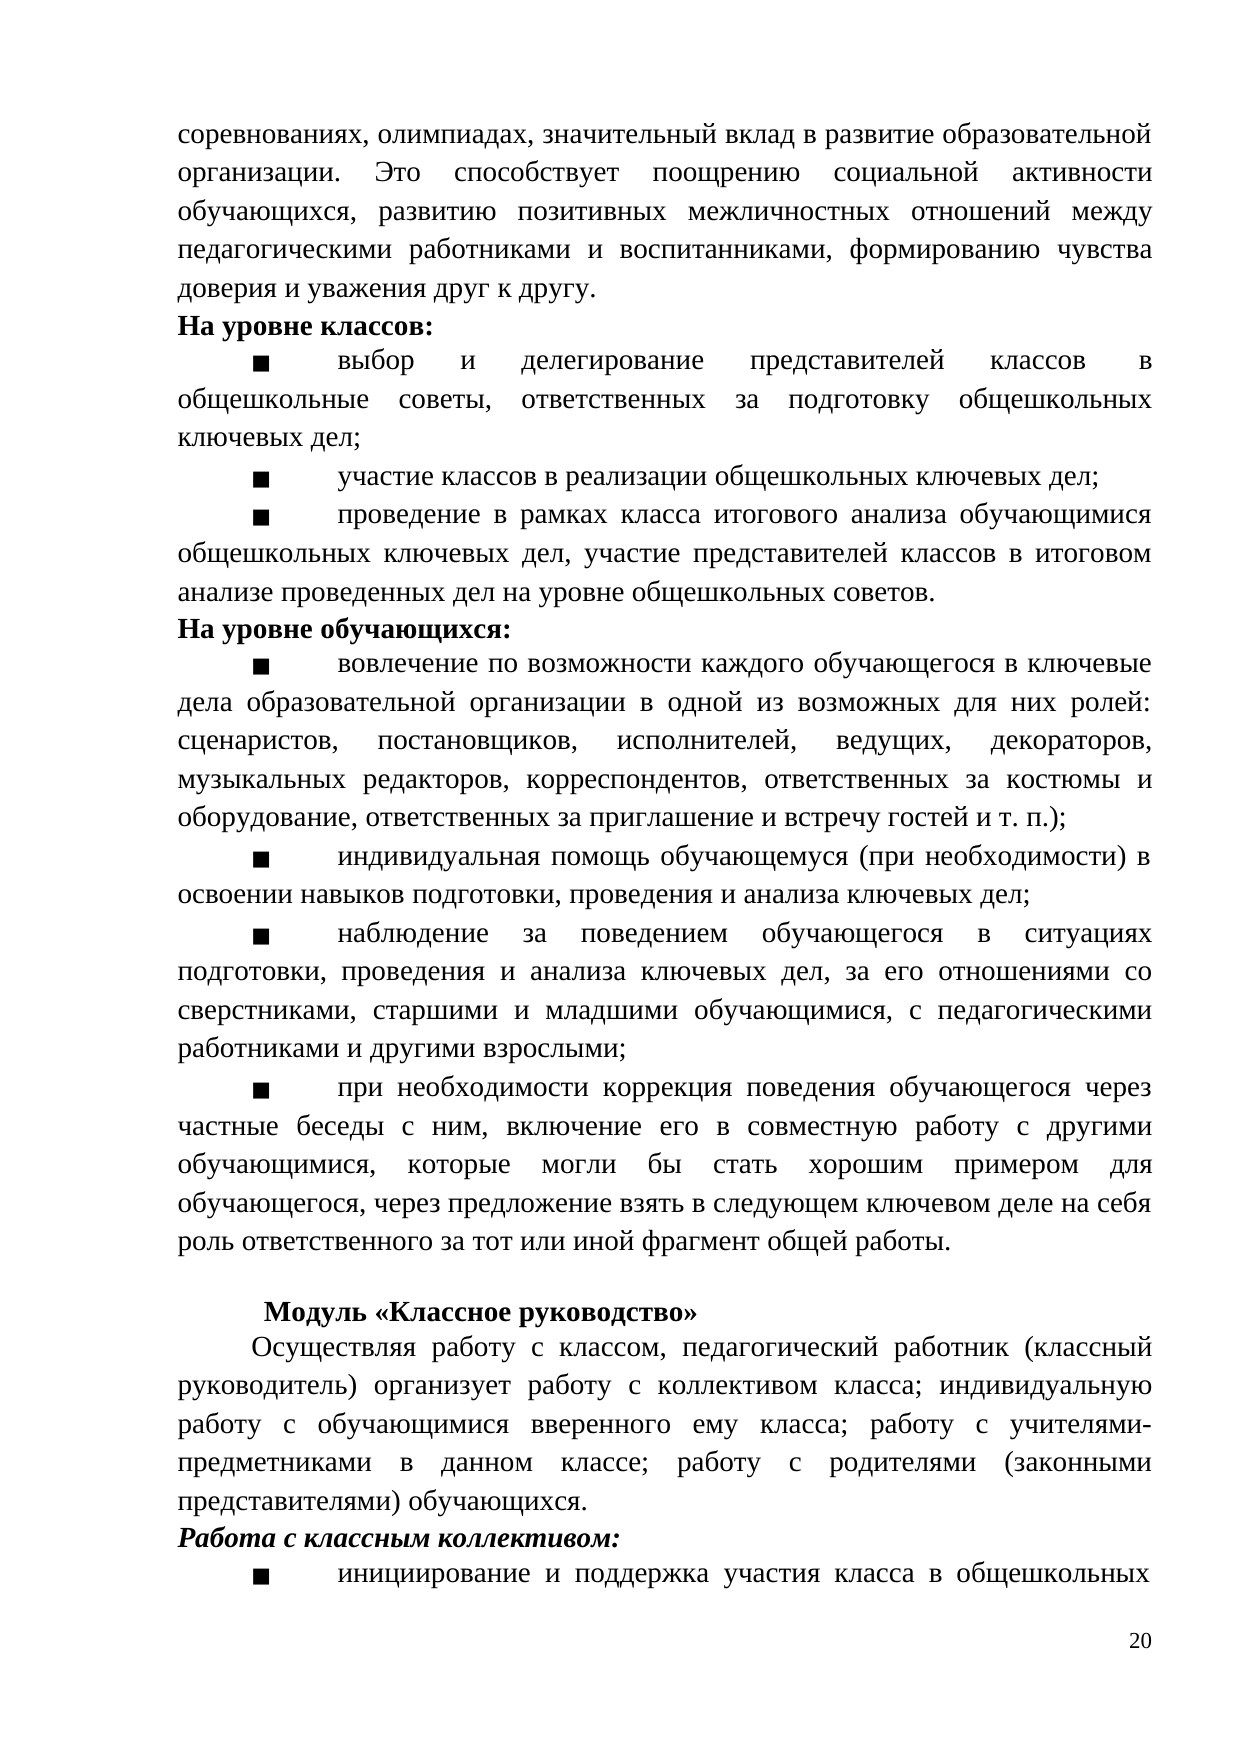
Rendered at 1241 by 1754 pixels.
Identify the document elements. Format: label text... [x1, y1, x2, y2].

list выбор и делегирование представителей классов в общешкольные советы, ответственных за подготовку общешкольных ключевых дел; [177, 342, 1152, 453]
list инициирование и поддержка участия класса в общешкольных [251, 1555, 1180, 1588]
list наблюдение за поведением обучающегося в ситуациях подготовки, проведения и анализа ключевых дел, за его отношениями со сверстниками, старшими и младшими обучающимися, с педагогическими работниками и другими взрослыми; [177, 915, 1152, 1064]
list индивидуальная помощь обучающемуся (при необходимости) в освоении навыков подготовки, проведения и анализа ключевых дел; [177, 838, 1151, 910]
subtitle На уровне классов: [177, 309, 1180, 342]
text Осуществляя работу с классом, педагогический работник (классный руководитель) организует работу с коллективом класса; индивидуальную работу с обучающимися вверенного ему класса; работу с учителями- предметниками в данном классе; работу с родителями (законными представителями) обучающихся. [177, 1329, 1152, 1516]
subtitle Модуль «Классное руководство» [264, 1295, 1180, 1329]
list проведение в рамках класса итогового анализа обучающимися общешкольных ключевых дел, участие представителей классов в итоговом анализе проведенных дел на уровне общешкольных советов. [177, 497, 1152, 607]
subtitle На уровне обучающихся: [177, 612, 1180, 645]
list вовлечение по возможности каждого обучающегося в ключевые дела образовательной организации в одной из возможных для них ролей: сценаристов, постановщиков, исполнителей, ведущих, декораторов, музыкальных редакторов, корреспондентов, ответственных за костюмы и оборудование, ответственных за приглашение и встречу гостей и т. п.); [177, 645, 1152, 833]
subtitle Работа с классным коллективом: [177, 1521, 1180, 1554]
text соревнованиях, олимпиадах, значительный вклад в развитие образовательной организации. Это способствует поощрению социальной активности обучающихся, развитию позитивных межличностных отношений между педагогическими работниками и воспитанниками, формированию чувства доверия и уважения друг к другу. [177, 116, 1152, 304]
list при необходимости коррекция поведения обучающегося через частные беседы с ним, включение его в совместную работу с другими обучающимися, которые могли бы стать хорошим примером для обучающегося, через предложение взять в следующем ключевом деле на себя роль ответственного за тот или иной фрагмент общей работы. [177, 1069, 1152, 1257]
list участие классов в реализации общешкольных ключевых дел; [251, 458, 1180, 492]
